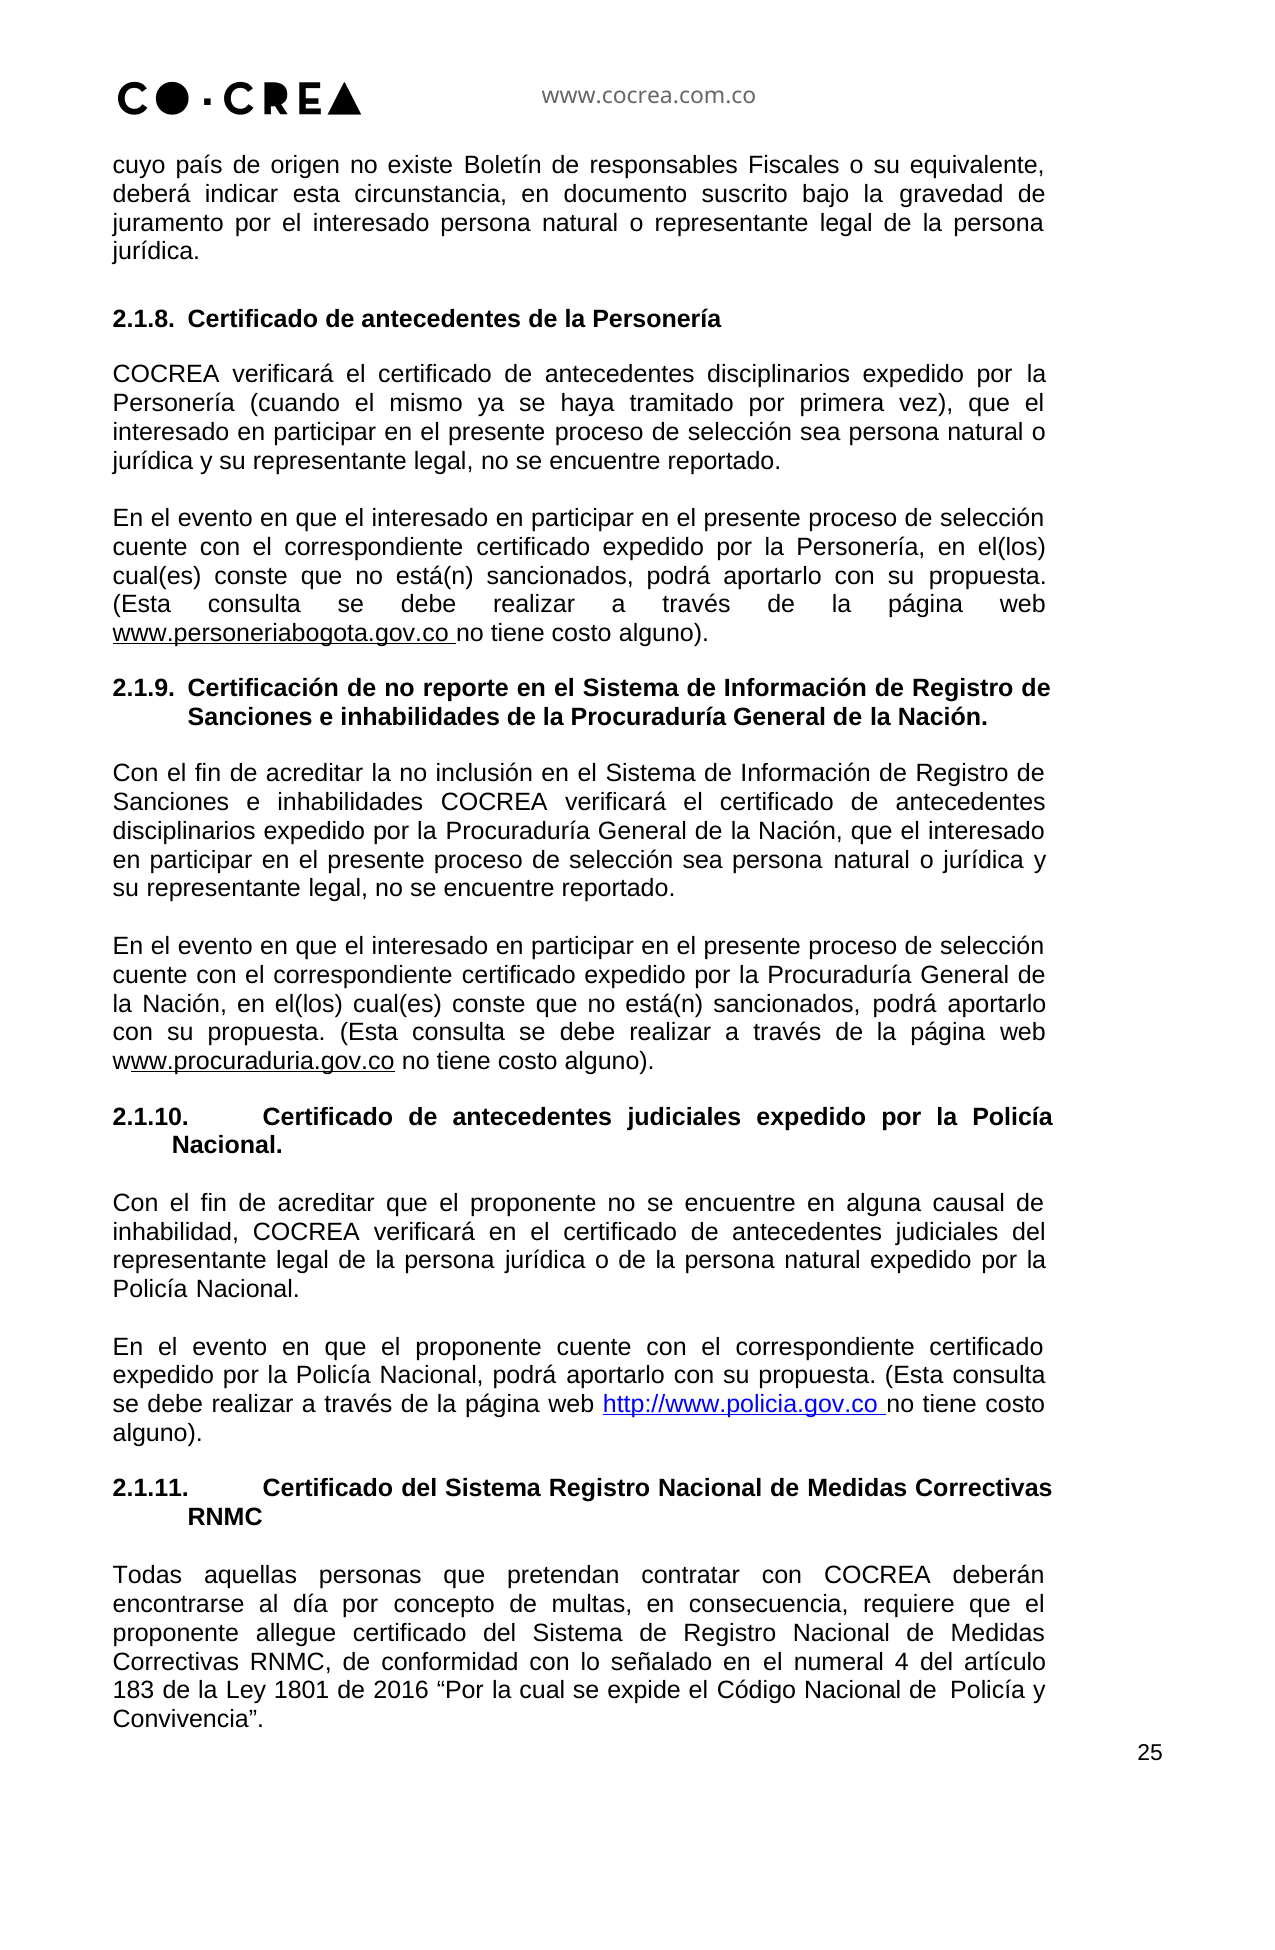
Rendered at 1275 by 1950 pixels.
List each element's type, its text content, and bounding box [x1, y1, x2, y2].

text Con el fin de acreditar la no inclusión en el Sistema de Información de Registro de Sanciones e inhabilidades COCREA verificará el certificado de antecedentes disciplinarios expedido por la Procuraduría General de la Nación, que el interesado en participar en el presente proceso de selección sea persona natural o jurídica y su representante legal, no se encuentre reportado. [112, 758, 1046, 902]
subtitle Certificado de antecedentes de la Personería [112, 304, 1053, 333]
picture [112, 66, 372, 128]
text COCREA verificará el certificado de antecedentes disciplinarios expedido por la Personería (cuando el mismo ya se haya tramitado por primera vez), que el interesado en participar en el presente proceso de selección sea persona natural o jurídica y su representante legal, no se encuentre reportado. [112, 359, 1046, 474]
text En el evento en que el interesado en participar en el presente proceso de selección cuente con el correspondiente certificado expedido por la Procuraduría General de la Nación, en el(los) cual(es) conste que no está(n) sancionados, podrá aportarlo con su propuesta. (Esta consulta se debe realizar a través de la página web www.procuraduria.gov.co no tiene costo alguno). [112, 931, 1046, 1075]
text Todas aquellas personas que pretendan contratar con COCREA deberán encontrarse al día por concepto de multas, en consecuencia, requiere que el proponente allegue certificado del Sistema de Registro Nacional de Medidas Correctivas RNMC, de conformidad con lo señalado en el numeral 4 del artículo 183 de la Ley 1801 de 2016 “Por la cual se expide el Código Nacional de Policía y Convivencia”. [112, 1560, 1046, 1733]
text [112, 150, 1046, 265]
text En el evento en que el interesado en participar en el presente proceso de selección cuente con el correspondiente certificado expedido por la Personería, en el(los) cual(es) conste que no está(n) sancionados, podrá aportarlo con su propuesta. (Esta consulta se debe realizar a través de la página web www.personeriabogota.gov.co no tiene costo alguno). [112, 503, 1047, 647]
subtitle Certificación de no reporte en el Sistema de Información de Registro de Sanciones e inhabilidades de la Procuraduría General de la Nación. [112, 673, 1053, 731]
subtitle Certificado del Sistema Registro Nacional de Medidas Correctivas RNMC [112, 1473, 1053, 1531]
subtitle Certificado de antecedentes judiciales expedido por la Policía Nacional. [112, 1101, 1053, 1159]
text En el evento en que el proponente cuente con el correspondiente certificado expedido por la Policía Nacional, podrá aportarlo con su propuesta. (Esta consulta se debe realizar a través de la página web http://www.policia.gov.co no tiene costo alguno). [112, 1332, 1046, 1447]
text Con el fin de acreditar que el proponente no se encuentre en alguna causal de inhabilidad, COCREA verificará en el certificado de antecedentes judiciales del representante legal de la persona jurídica o de la persona natural expedido por la Policía Nacional. [112, 1188, 1046, 1303]
